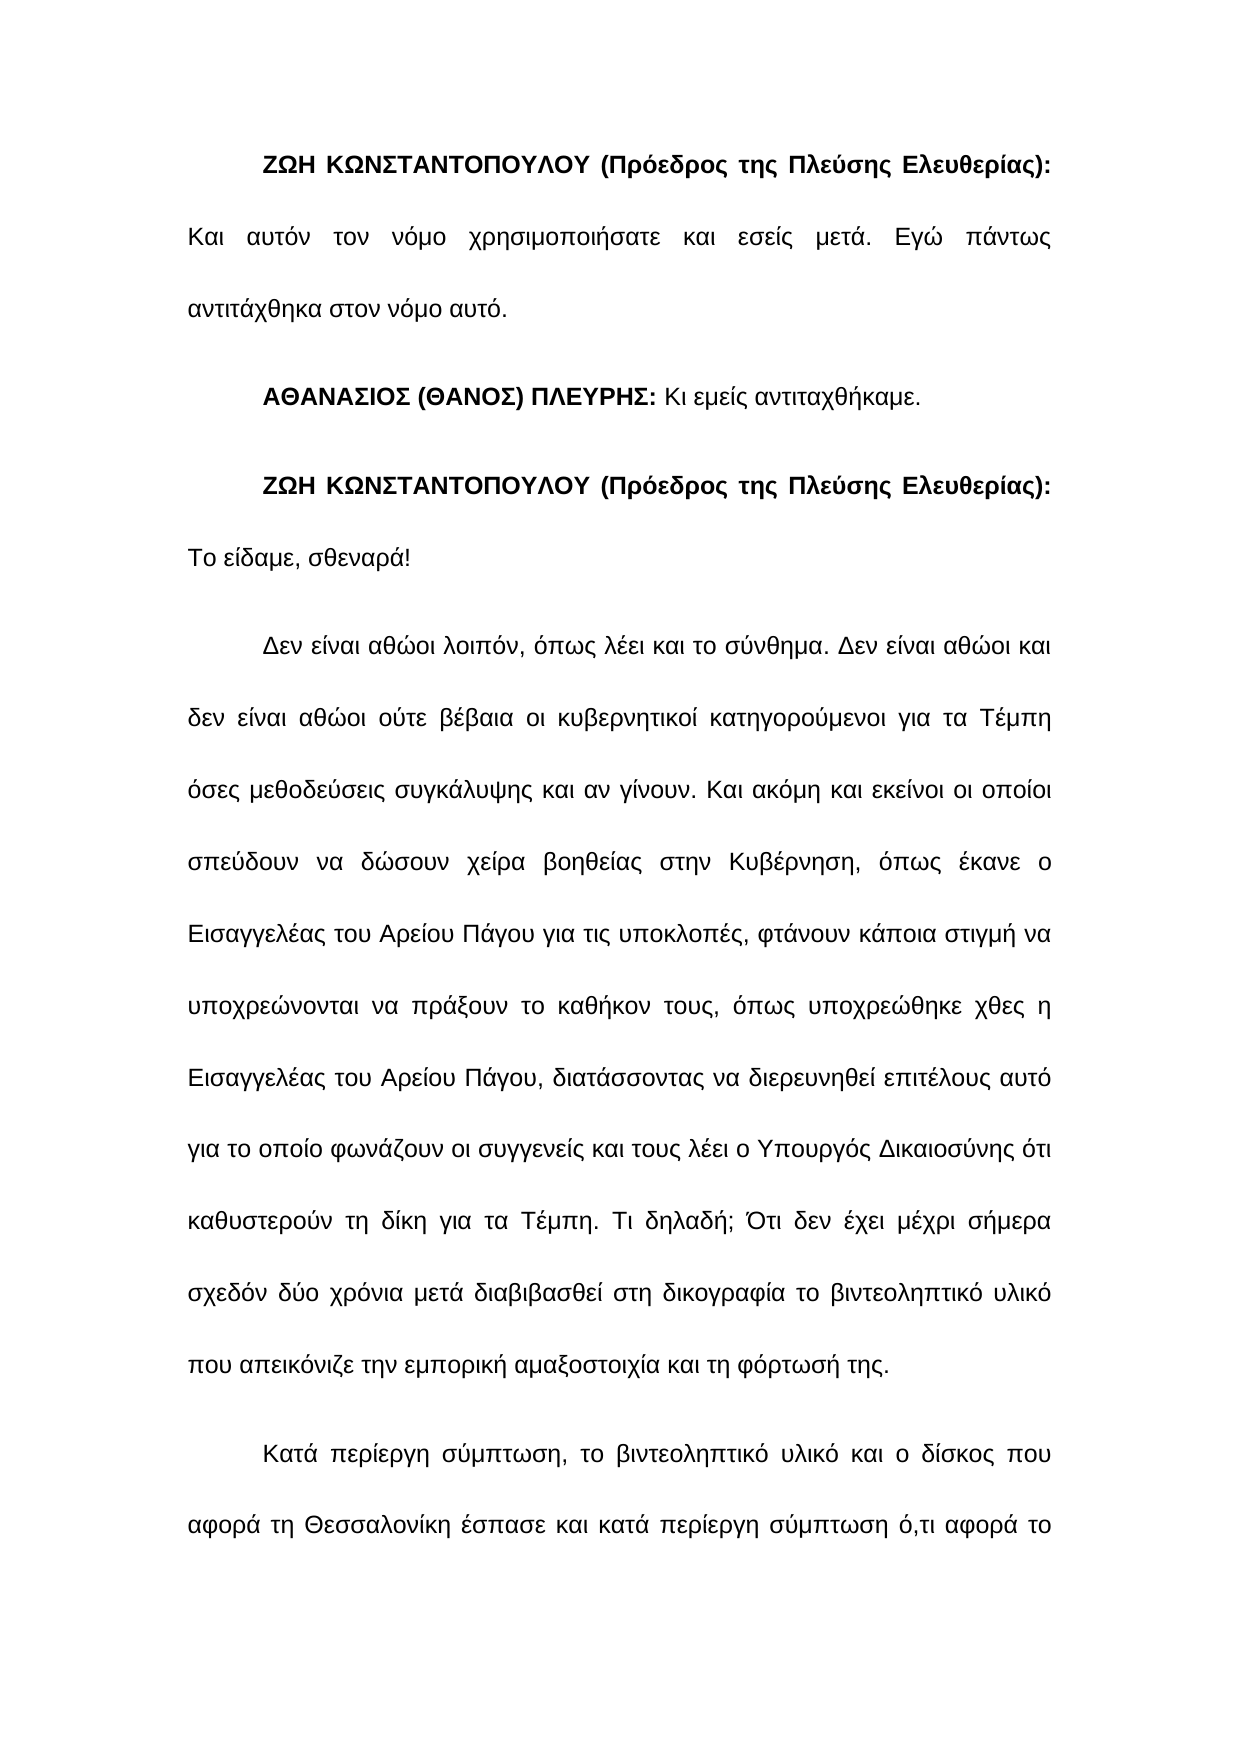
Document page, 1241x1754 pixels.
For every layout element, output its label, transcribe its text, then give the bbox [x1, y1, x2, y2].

text Δεν είναι αθώοι λοιπόν, όπως λέει και το σύνθημα. Δεν είναι αθώοι και δεν είναι αθώοι ούτε βέβαια οι κυβερνητικοί κατηγορούμενοι για τα Τέμπη όσες μεθοδεύσεις συγκάλυψης και αν γίνουν. Και ακόμη και εκείνοι οι οποίοι σπεύδουν να δώσουν χείρα βοηθείας στην Κυβέρνηση, όπως έκανε ο Εισαγγελέας του Αρείου Πάγου για τις υποκλοπές, φτάνουν κάποια στιγμή να υποχρεώνονται να πράξουν το καθήκον τους, όπως υποχρεώθηκε χθες η Εισαγγελέας του Αρείου Πάγου, διατάσσοντας να διερευνηθεί επιτέλους αυτό για το οποίο φωνάζουν οι συγγενείς και τους λέει ο Υπουργός Δικαιοσύνης ότι καθυστερούν τη δίκη για τα Τέμπη. Τι δηλαδή; Ότι δεν έχει μέχρι σήμερα σχεδόν δύο χρόνια μετά διαβιβασθεί στη δικογραφία το βιντεοληπτικό υλικό που απεικόνιζε την εμπορική αμαξοστοιχία και τη φόρτωσή της. [187, 631, 1053, 1379]
text ΖΩΗ ΚΩΝΣΤΑΝΤΟΠΟΥΛΟΥ (Πρόεδρος της Πλεύσης Ελευθερίας): Και αυτόν τον νόμο χρησιμοποιήσατε και εσείς μετά. Εγώ πάντως αντιτάχθηκα στον νόμο αυτό. [187, 150, 1053, 322]
text ΑΘΑΝΑΣΙΟΣ (ΘΑΝΟΣ) ΠΛΕΥΡΗΣ: Κι εμείς αντιταχθήκαμε. [187, 382, 1053, 411]
text ΖΩΗ ΚΩΝΣΤΑΝΤΟΠΟΥΛΟΥ (Πρόεδρος της Πλεύσης Ελευθερίας): Το είδαμε, σθεναρά! [187, 471, 1053, 571]
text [187, 1438, 1053, 1539]
